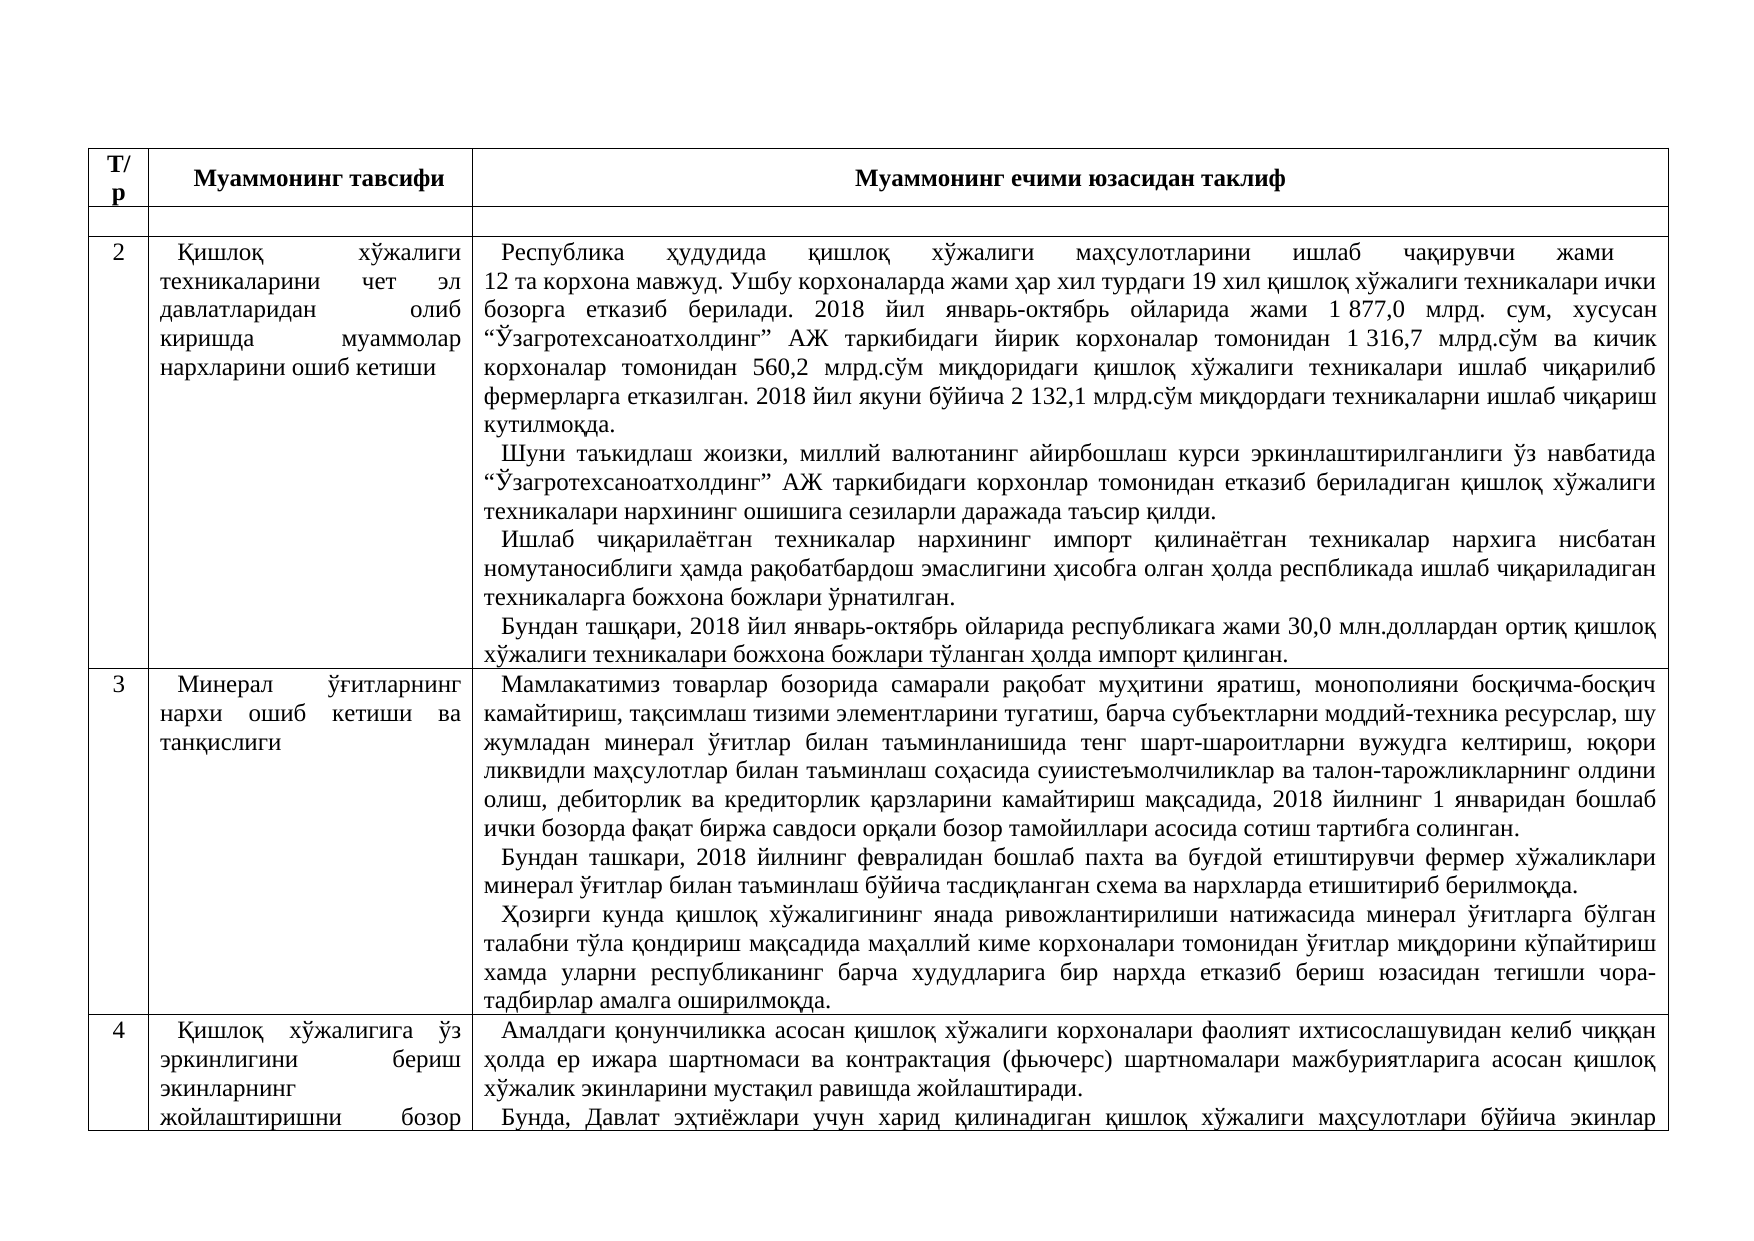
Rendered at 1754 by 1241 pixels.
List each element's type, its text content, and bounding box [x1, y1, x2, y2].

table_cell Қишлоқ хўжалиги техникаларини чет эл давлатларидан олиб киришда муаммолар нархларини ошиб кетиши [149, 237, 472, 668]
table_header Муаммонинг ечими юзасидан таклиф [473, 149, 1668, 206]
table_cell 2 [89, 237, 148, 668]
table_cell Минерал ўғитларнинг нархи ошиб кетиши ва танқислиги [149, 669, 472, 1014]
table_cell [149, 207, 472, 236]
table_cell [149, 1015, 472, 1130]
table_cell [473, 1015, 1668, 1130]
table_cell 1 [89, 207, 148, 236]
table_cell Мамлакатимиз товарлар бозорида самарали рақобат муҳитини яратиш, монополияни босқичма-босқич камайтириш, тақсимлаш тизими элементларини тугатиш, барча субъектларни моддий-техника ресурслар, шу жумладан минерал ўғитлар билан таъминланишида тенг шарт-шароитларни вужудга келтириш, юқори ликвидли маҳсулотлар билан таъминлаш соҳасида суиистеъмолчиликлар ва талон-тарожликларнинг олдини олиш, дебиторлик ва кредиторлик қарзларини камайтириш мақсадида, 2018 йилнинг 1 январидан бошлаб ички бозорда фақат биржа савдоси орқали бозор тамойиллари асосида сотиш тартибга солинган. Бундан ташкари, 2018 йилнинг февралидан бошлаб пахта ва буғдой етиштирувчи фермер хўжаликлари минерал ўғитлар билан таъминлаш бўйича тасдиқланган схема ва нархларда етишитириб берилмоқда. Ҳозирги кунда қишлоқ хўжалигининг янада ривожлантирилиши натижасида минерал ўғитларга бўлган талабни тўла қондириш мақсадида маҳаллий киме корхоналари томонидан ўғитлар миқдорини кўпайтириш хамда уларни республиканинг барча худудларига бир нархда етказиб бериш юзасидан тегишли чора-тадбирлар амалга оширилмоқда. [473, 669, 1668, 1014]
table_cell Республика ҳудудида қишлоқ хўжалиги маҳсулотларини ишлаб чақирувчи жами 12 та корхона мавжуд. Ушбу корхоналарда жами ҳар хил турдаги 19 хил қишлоқ хўжалиги техникалари ички бозорга етказиб берилади. 2018 йил январь-октябрь ойларида жами 1 877,0 млрд. сум, хусусан “Ўзагротехсаноатхолдинг” АЖ таркибидаги йирик корхоналар томонидан 1 316,7 млрд.сўм ва кичик корхоналар томонидан 560,2 млрд.сўм миқдоридаги қишлоқ хўжалиги техникалари ишлаб чиқарилиб фермерларга етказилган. 2018 йил якуни бўйича 2 132,1 млрд.сўм миқдордаги техникаларни ишлаб чиқариш кутилмоқда. Шуни таъкидлаш жоизки, миллий валютанинг айирбошлаш курси эркинлаштирилганлиги ўз навбатида “Ўзагротехсаноатхолдинг” АЖ таркибидаги корхонлар томонидан етказиб бериладиган қишлоқ хўжалиги техникалари нархининг ошишига сезиларли даражада таъсир қилди. Ишлаб чиқарилаётган техникалар нархининг импорт қилинаётган техникалар нархига нисбатан номутаносиблиги ҳамда рақобатбардош эмаслигини ҳисобга олган ҳолда респбликада ишлаб чиқариладиган техникаларга божхона божлари ўрнатилган. Бундан ташқари, 2018 йил январь-октябрь ойларида республикага жами 30,0 млн.доллардан ортиқ қишлоқ хўжалиги техникалари божхона божлари тўланган ҳолда импорт қилинган. [473, 237, 1668, 668]
table_header Муаммонинг тавсифи [149, 149, 472, 206]
table_cell 3 [89, 669, 148, 1014]
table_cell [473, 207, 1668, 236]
table_header Т/р [89, 149, 148, 206]
table_cell 4 [89, 1015, 148, 1130]
